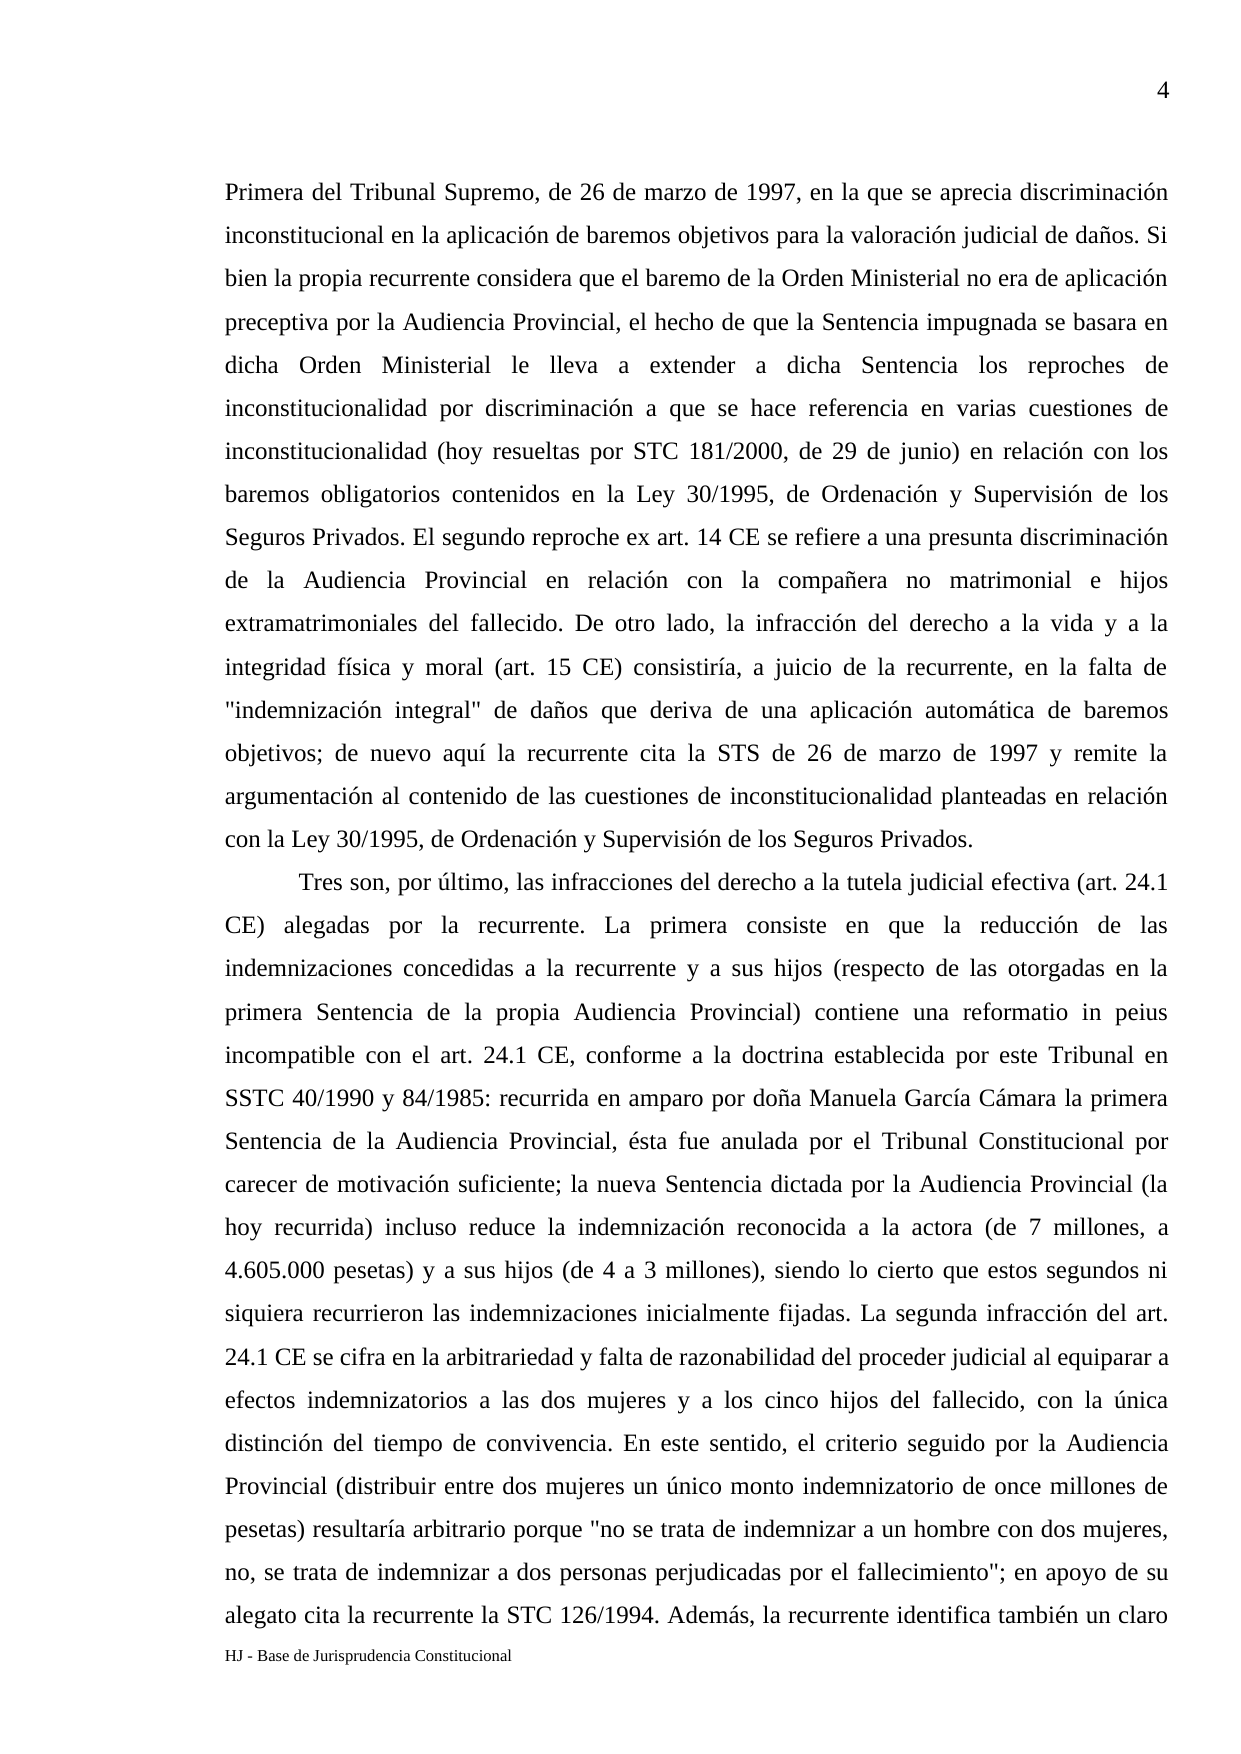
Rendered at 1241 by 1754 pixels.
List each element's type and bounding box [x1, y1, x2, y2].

text [224, 867, 1169, 1629]
text [224, 177, 1169, 853]
